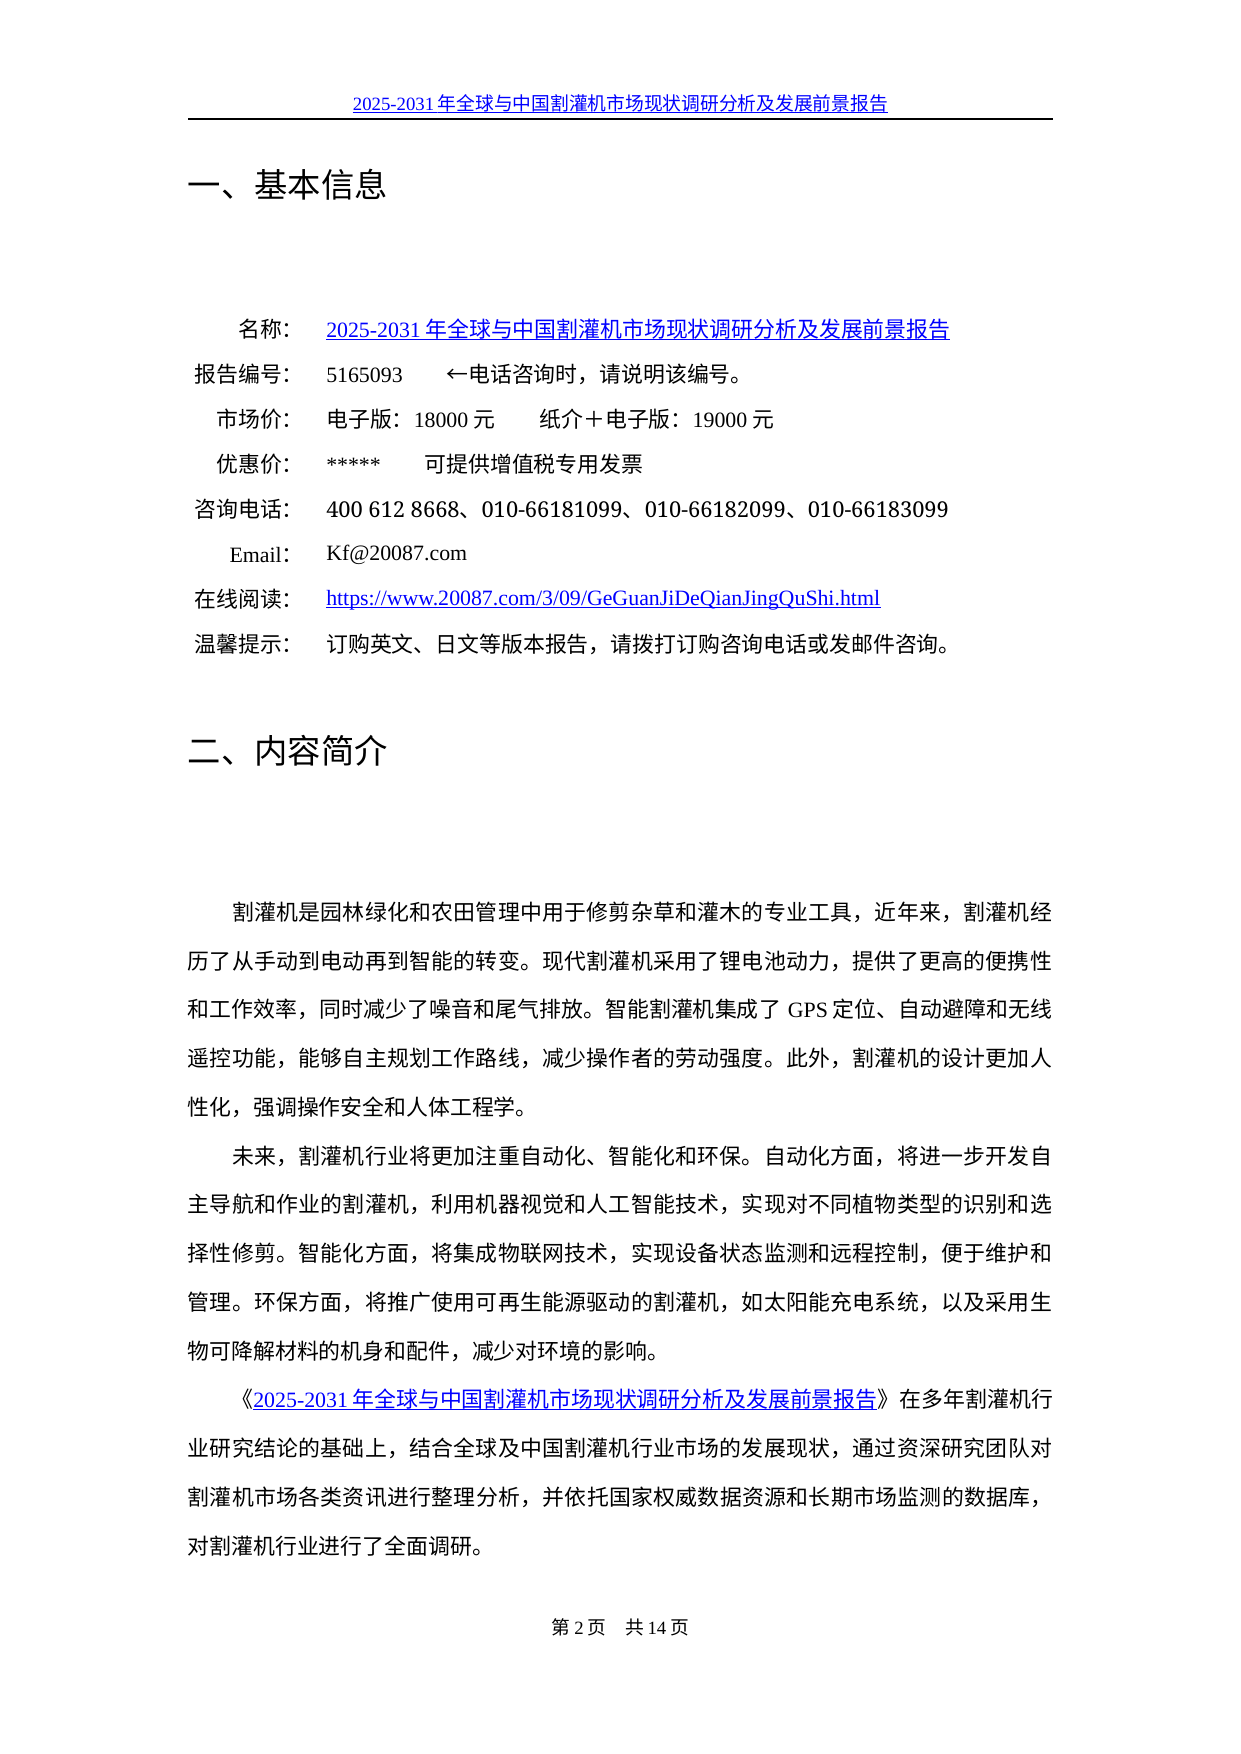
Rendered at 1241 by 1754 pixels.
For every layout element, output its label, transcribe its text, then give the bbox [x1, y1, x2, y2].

table_cell 电子版：18000 元 纸介＋电子版：19000 元 [315, 402, 1073, 447]
table_cell 温馨提示： [167, 627, 315, 672]
table_header 名称： [167, 312, 315, 357]
table_cell Email： [167, 537, 315, 582]
table_header 2025-2031年全球与中国割灌机市场现状调研分析及发展前景报告 [315, 312, 1073, 357]
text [187, 894, 1053, 1561]
table_cell 优惠价： [167, 447, 315, 492]
table_cell [315, 582, 1073, 627]
title 二、内容简介 [187, 717, 1053, 782]
table_cell 5165093 ←电话咨询时，请说明该编号。 [315, 357, 1073, 402]
table_cell 咨询电话： [167, 492, 315, 537]
table_cell 报告编号： [167, 357, 315, 402]
table_cell 在线阅读： [167, 582, 315, 627]
title 一、基本信息 [187, 150, 1053, 215]
table_cell Kf@20087.com [315, 537, 1073, 582]
table_cell 400 612 8668、010-66181099、010-66182099、010-66183099 [315, 492, 1073, 537]
table_cell 市场价： [167, 402, 315, 447]
table_cell ***** 可提供增值税专用发票 [315, 447, 1073, 492]
table_cell 订购英文、日文等版本报告，请拨打订购咨询电话或发邮件咨询。 [315, 627, 1073, 672]
